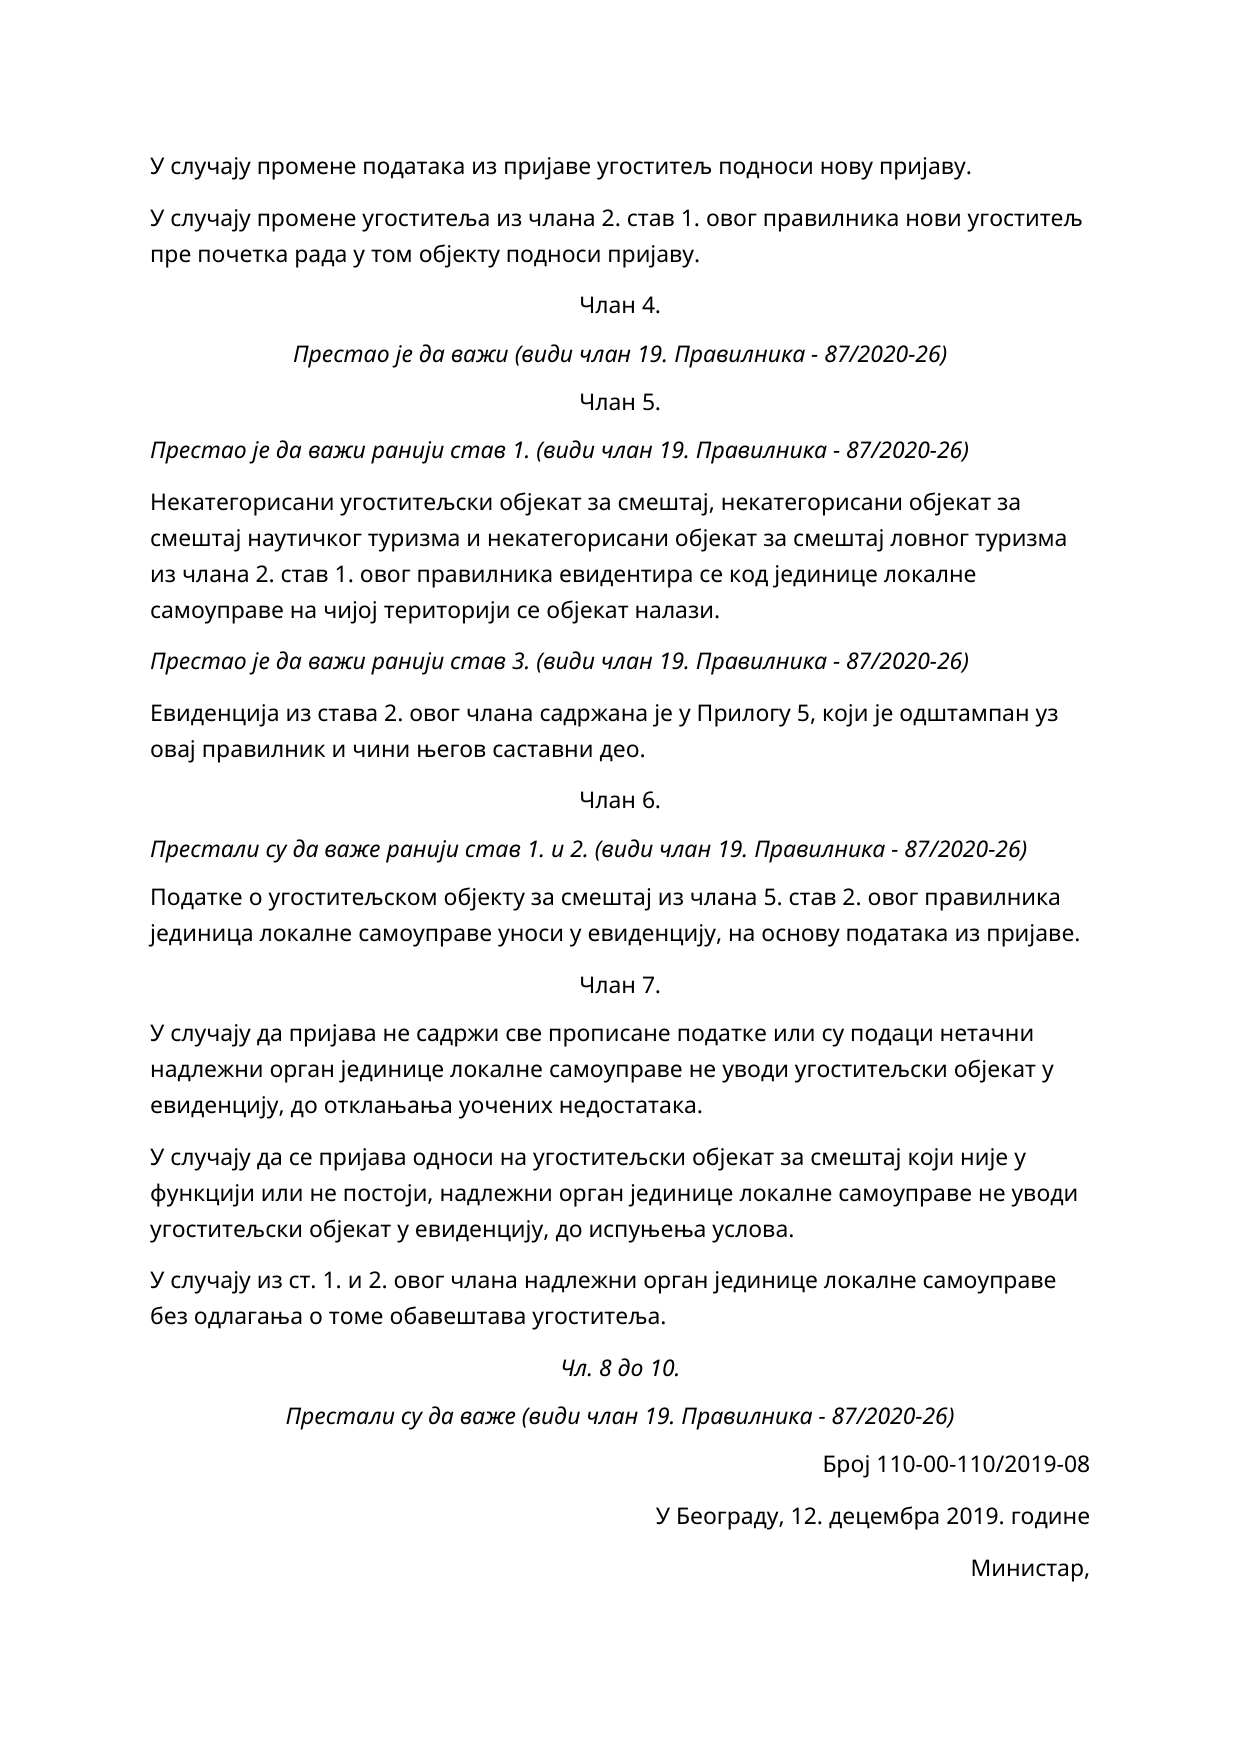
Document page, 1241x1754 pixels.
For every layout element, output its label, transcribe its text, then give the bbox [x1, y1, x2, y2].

text Број 110-00-110/2019-08 [150, 1448, 1090, 1480]
text Члан 5. [150, 386, 1090, 417]
text У случају да се пријава односи на угоститељски објекат за смештај који није у функцији или не постоји, надлежни орган јединице локалне самоуправе не уводи угоститељски објекат у евиденцију, до испуњења услова. [150, 1141, 1090, 1244]
text Престали су да важе ранији став 1. и 2. (види члан 19. Правилника - 87/2020-26) [150, 833, 1090, 864]
text Члан 4. [150, 289, 1090, 320]
text Престали су да важе (види члан 19. Правилника - 87/2020-26) [150, 1400, 1090, 1431]
text Чл. 8 до 10. [150, 1352, 1090, 1383]
text У случају из ст. 1. и 2. овог члана надлежни орган јединице локалне самоуправе без одлагања о томе обавештава угоститеља. [150, 1264, 1090, 1331]
text У случају промене угоститеља из члана 2. став 1. овог правилника нови угоститељ пре почетка рада у том објекту подноси пријаву. [150, 202, 1090, 269]
text Некатегорисани угоститељски објекат за смештај, некатегорисани објекат за смештај наутичког туризма и некатегорисани објекат за смештај ловног туризма из члана 2. став 1. овог правилника евидентира се код јединице локалне самоуправе на чијој територији се објекат налази. [150, 486, 1090, 625]
text Евиденција из става 2. овог члана садржана је у Прилогу 5, који је одштампан уз овај правилник и чини његов саставни део. [150, 697, 1090, 764]
text Престао је да важи (види члан 19. Правилника - 87/2020-26) [150, 337, 1090, 369]
text Престао је да важи ранији став 1. (види члан 19. Правилника - 87/2020-26) [150, 434, 1090, 466]
text Члан 7. [150, 969, 1090, 1000]
text Престао је да важи ранији став 3. (види члан 19. Правилника - 87/2020-26) [150, 645, 1090, 677]
text У случају промене података из пријаве угоститељ подноси нову пријаву. [150, 150, 1090, 181]
text Податке о угоститељском објекту за смештај из члана 5. став 2. овог правилника јединица локалне самоуправе уноси у евиденцију, на основу података из пријаве. [150, 881, 1090, 948]
text У случају да пријава не садржи све прописане податке или су подаци нетачни надлежни орган јединице локалне самоуправе не уводи угоститељски објекат у евиденцију, до отклањања уочених недостатака. [150, 1017, 1090, 1120]
text Члан 6. [150, 784, 1090, 816]
text Министар, [150, 1552, 1090, 1583]
text У Београду, 12. децембрa 2019. године [150, 1500, 1090, 1531]
